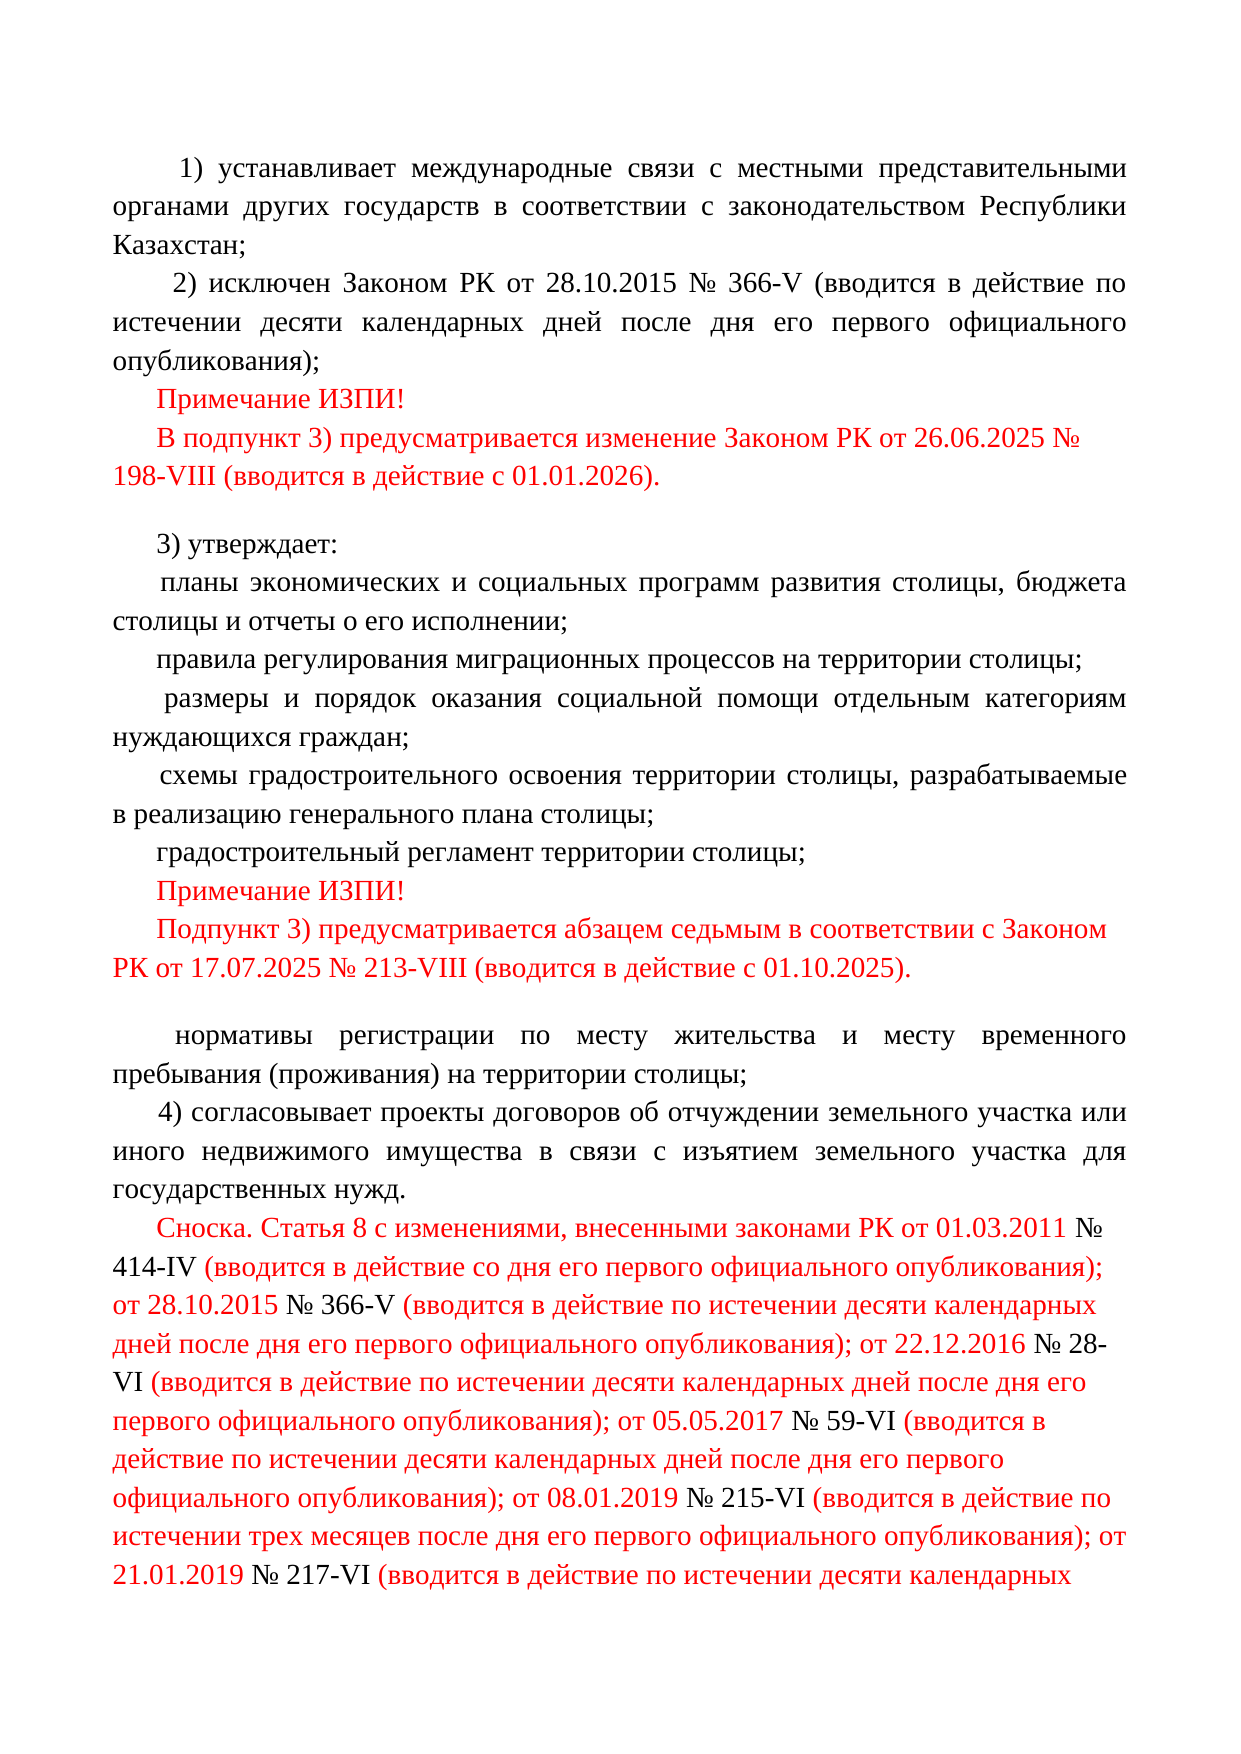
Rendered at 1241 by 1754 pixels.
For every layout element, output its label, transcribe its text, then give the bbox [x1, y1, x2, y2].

text 3) утверждает: [112, 526, 1128, 559]
text Примечание ИЗПИ! Подпункт 3) предусматривается абзацем седьмым в соответствии с Законом РК от 17.07.2025 № 213-VIII (вводится в действие с 01.10.2025). [112, 873, 1128, 1014]
text правила регулирования миграционных процессов на территории столицы; [112, 642, 1128, 675]
text размеры и порядок оказания социальной помощи отдельным категориям нуждающихся граждан; [112, 680, 1128, 752]
text Примечание ИЗПИ! В подпункт 3) предусматривается изменение Законом РК от 26.06.2025 № 198-VIII (вводится в действие с 01.01.2026). [112, 381, 1128, 522]
text нормативы регистрации по месту жительства и месту временного пребывания (проживания) на территории столицы; [112, 1017, 1128, 1089]
text планы экономических и социальных программ развития столицы, бюджета столицы и отчеты о его исполнении; [112, 564, 1128, 637]
text схемы градостроительного освоения территории столицы, разрабатываемые в реализацию генерального плана столицы; [112, 757, 1128, 829]
text градостроительный регламент территории столицы; [112, 834, 1128, 868]
text 4) согласовывает проекты договоров об отчуждении земельного участка или иного недвижимого имущества в связи с изъятием земельного участка для государственных нужд. [112, 1094, 1128, 1205]
